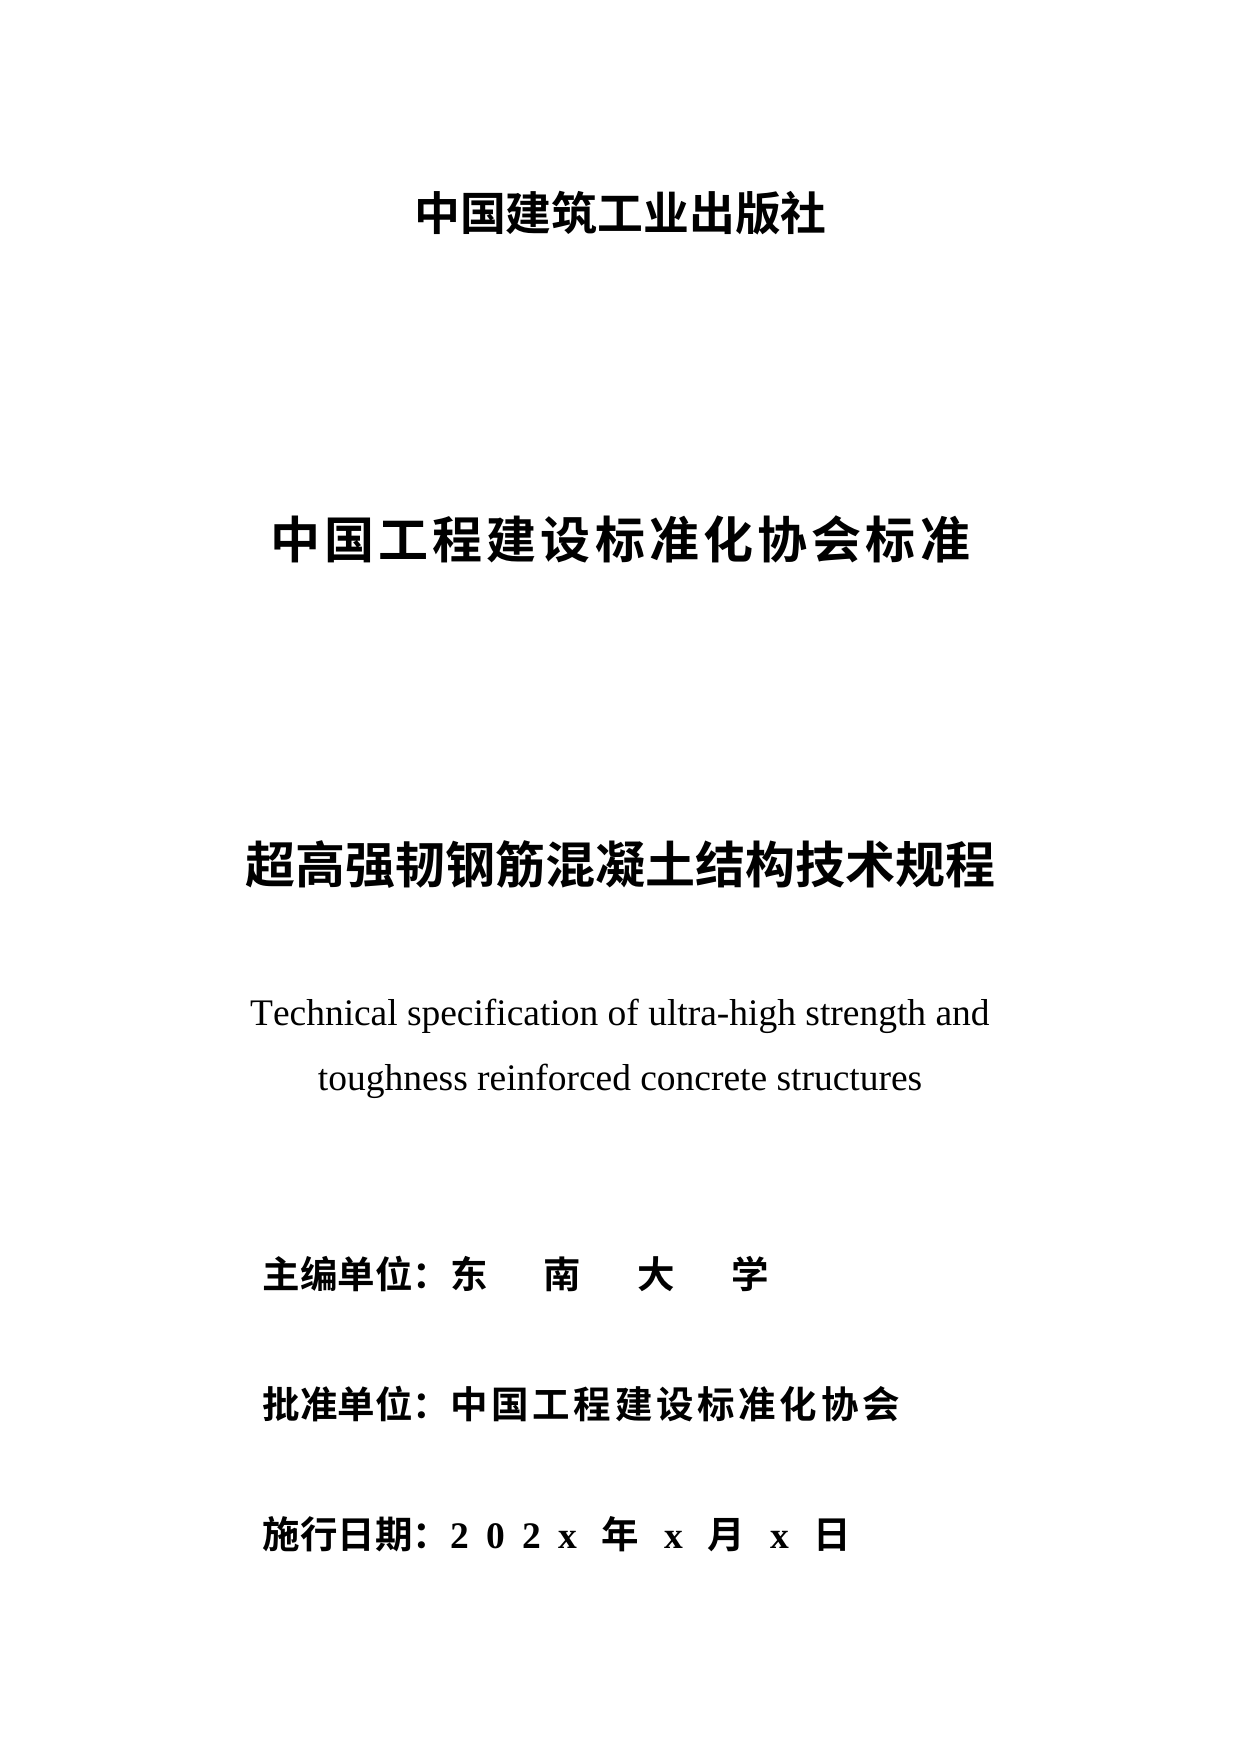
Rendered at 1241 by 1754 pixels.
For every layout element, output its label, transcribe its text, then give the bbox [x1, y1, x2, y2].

text 中国建筑工业出版社 [187, 162, 1053, 259]
text 施行日期：202x年x月x日 [262, 1499, 1053, 1564]
text 主编单位：东南大学 [262, 1239, 1053, 1304]
text 超高强韧钢筋混凝土结构技术规程 [187, 813, 1053, 911]
text Technical specification of ultra-high strength and toughness reinforced concrete structures [187, 979, 1053, 1109]
text 批准单位：中国工程建设标准化协会 [262, 1369, 1053, 1434]
text 中国工程建设标准化协会标准 [187, 488, 1053, 586]
